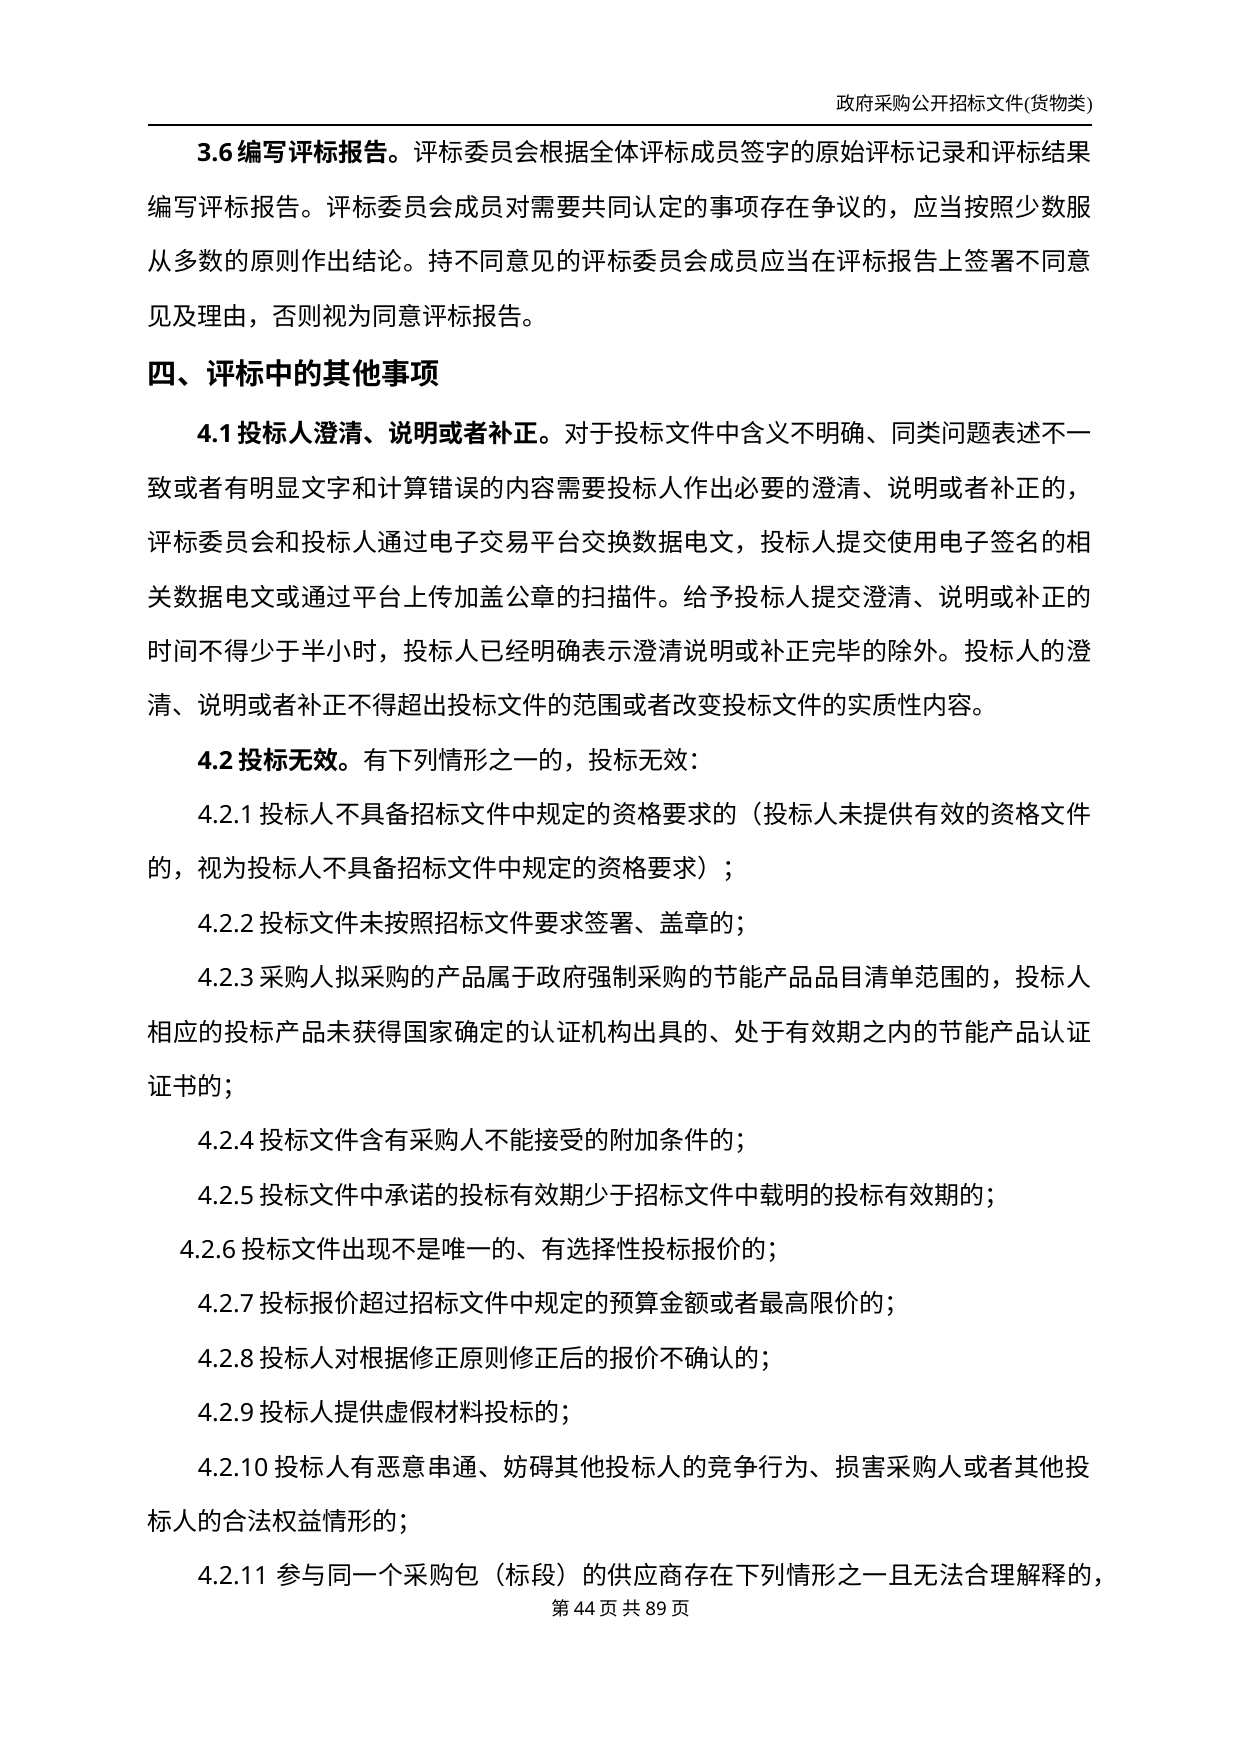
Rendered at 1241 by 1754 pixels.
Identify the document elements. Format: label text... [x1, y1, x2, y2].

text 3.6编写评标报告。评标委员会根据全体评标成员签字的原始评标记录和评标结果编写评标报告。评标委员会成员对需要共同认定的事项存在争议的，应当按照少数服从多数的原则作出结论。持不同意见的评标委员会成员应当在评标报告上签署不同意见及理由，否则视为同意评标报告。 [148, 133, 1092, 332]
text 4.2.1投标人不具备招标文件中规定的资格要求的（投标人未提供有效的资格文件的，视为投标人不具备招标文件中规定的资格要求）； [148, 794, 1092, 885]
text 4.2.4投标文件含有采购人不能接受的附加条件的； [148, 1121, 1092, 1157]
text 4.2.9投标人提供虚假材料投标的； [148, 1393, 1092, 1429]
text 4.2.3采购人拟采购的产品属于政府强制采购的节能产品品目清单范围的，投标人相应的投标产品未获得国家确定的认证机构出具的、处于有效期之内的节能产品认证证书的； [148, 958, 1092, 1103]
text 4.2.2投标文件未按照招标文件要求签署、盖章的； [148, 903, 1092, 939]
text 4.2.5投标文件中承诺的投标有效期少于招标文件中载明的投标有效期的； [148, 1175, 1092, 1211]
text 4.2.10投标人有恶意串通、妨碍其他投标人的竞争行为、损害采购人或者其他投标人的合法权益情形的； [148, 1447, 1092, 1538]
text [148, 1556, 1092, 1592]
text 4.2.8投标人对根据修正原则修正后的报价不确认的； [148, 1338, 1092, 1374]
text 4.2.6投标文件出现不是唯一的、有选择性投标报价的； [148, 1229, 1092, 1266]
text 4.2投标无效。有下列情形之一的，投标无效： [197, 740, 1092, 776]
text 四、评标中的其他事项 [148, 350, 1092, 393]
text 4.1投标人澄清、说明或者补正。对于投标文件中含义不明确、同类问题表述不一致或者有明显文字和计算错误的内容需要投标人作出必要的澄清、说明或者补正的，评标委员会和投标人通过电子交易平台交换数据电文，投标人提交使用电子签名的相关数据电文或通过平台上传加盖公章的扫描件。给予投标人提交澄清、说明或补正的时间不得少于半小时，投标人已经明确表示澄清说明或补正完毕的除外。投标人的澄清、说明或者补正不得超出投标文件的范围或者改变投标文件的实质性内容。 [148, 414, 1092, 722]
text 4.2.7投标报价超过招标文件中规定的预算金额或者最高限价的； [148, 1284, 1092, 1320]
